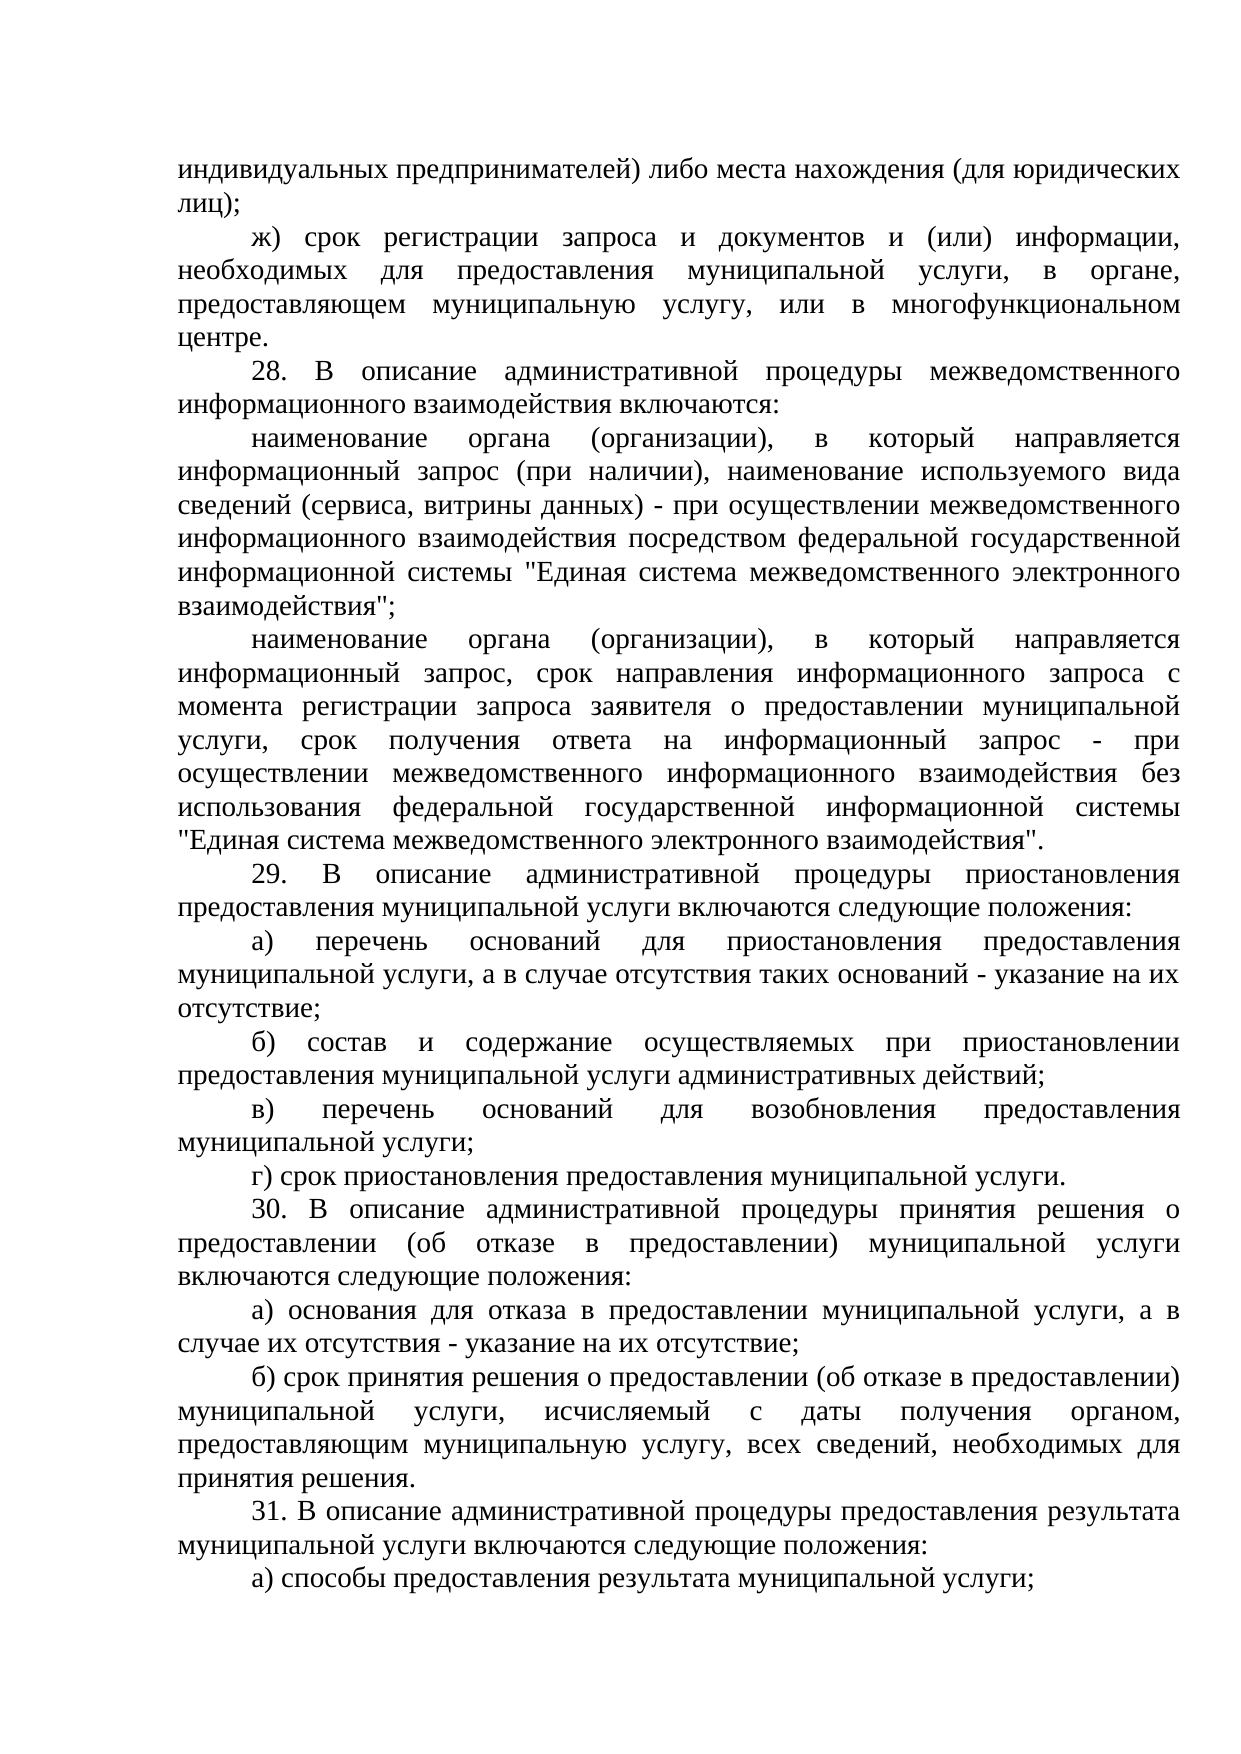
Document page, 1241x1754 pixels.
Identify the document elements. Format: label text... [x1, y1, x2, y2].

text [177, 152, 1181, 219]
text 31. В описание административной процедуры предоставления результата муниципальной услуги включаются следующие положения: [177, 1493, 1181, 1560]
text а) способы предоставления результата муниципальной услуги; [177, 1560, 1181, 1594]
text б) срок принятия решения о предоставлении (об отказе в предоставлении) муниципальной услуги, исчисляемый с даты получения органом, предоставляющим муниципальную услугу, всех сведений, необходимых для принятия решения. [177, 1359, 1181, 1493]
text в) перечень оснований для возобновления предоставления муниципальной услуги; [177, 1091, 1181, 1158]
text наименование органа (организации), в который направляется информационный запрос, срок направления информационного запроса с момента регистрации запроса заявителя о предоставлении муниципальной услуги, срок получения ответа на информационный запрос - при осуществлении межведомственного информационного взаимодействия без использования федеральной государственной информационной системы "Единая система межведомственного электронного взаимодействия". [177, 621, 1181, 856]
text ж) срок регистрации запроса и документов и (или) информации, необходимых для предоставления муниципальной услуги, в органе, предоставляющем муниципальную услугу, или в многофункциональном центре. [177, 219, 1181, 353]
text 30. В описание административной процедуры принятия решения о предоставлении (об отказе в предоставлении) муниципальной услуги включаются следующие положения: [177, 1191, 1181, 1292]
text 28. В описание административной процедуры межведомственного информационного взаимодействия включаются: [177, 353, 1181, 420]
text 29. В описание административной процедуры приостановления предоставления муниципальной услуги включаются следующие положения: [177, 856, 1181, 923]
text б) состав и содержание осуществляемых при приостановлении предоставления муниципальной услуги административных действий; [177, 1024, 1181, 1091]
text г) срок приостановления предоставления муниципальной услуги. [177, 1158, 1181, 1191]
text а) основания для отказа в предоставлении муниципальной услуги, а в случае их отсутствия - указание на их отсутствие; [177, 1292, 1181, 1359]
text а) перечень оснований для приостановления предоставления муниципальной услуги, а в случае отсутствия таких оснований - указание на их отсутствие; [177, 923, 1181, 1024]
text наименование органа (организации), в который направляется информационный запрос (при наличии), наименование используемого вида сведений (сервиса, витрины данных) - при осуществлении межведомственного информационного взаимодействия посредством федеральной государственной информационной системы "Единая система межведомственного электронного взаимодействия"; [177, 420, 1181, 621]
